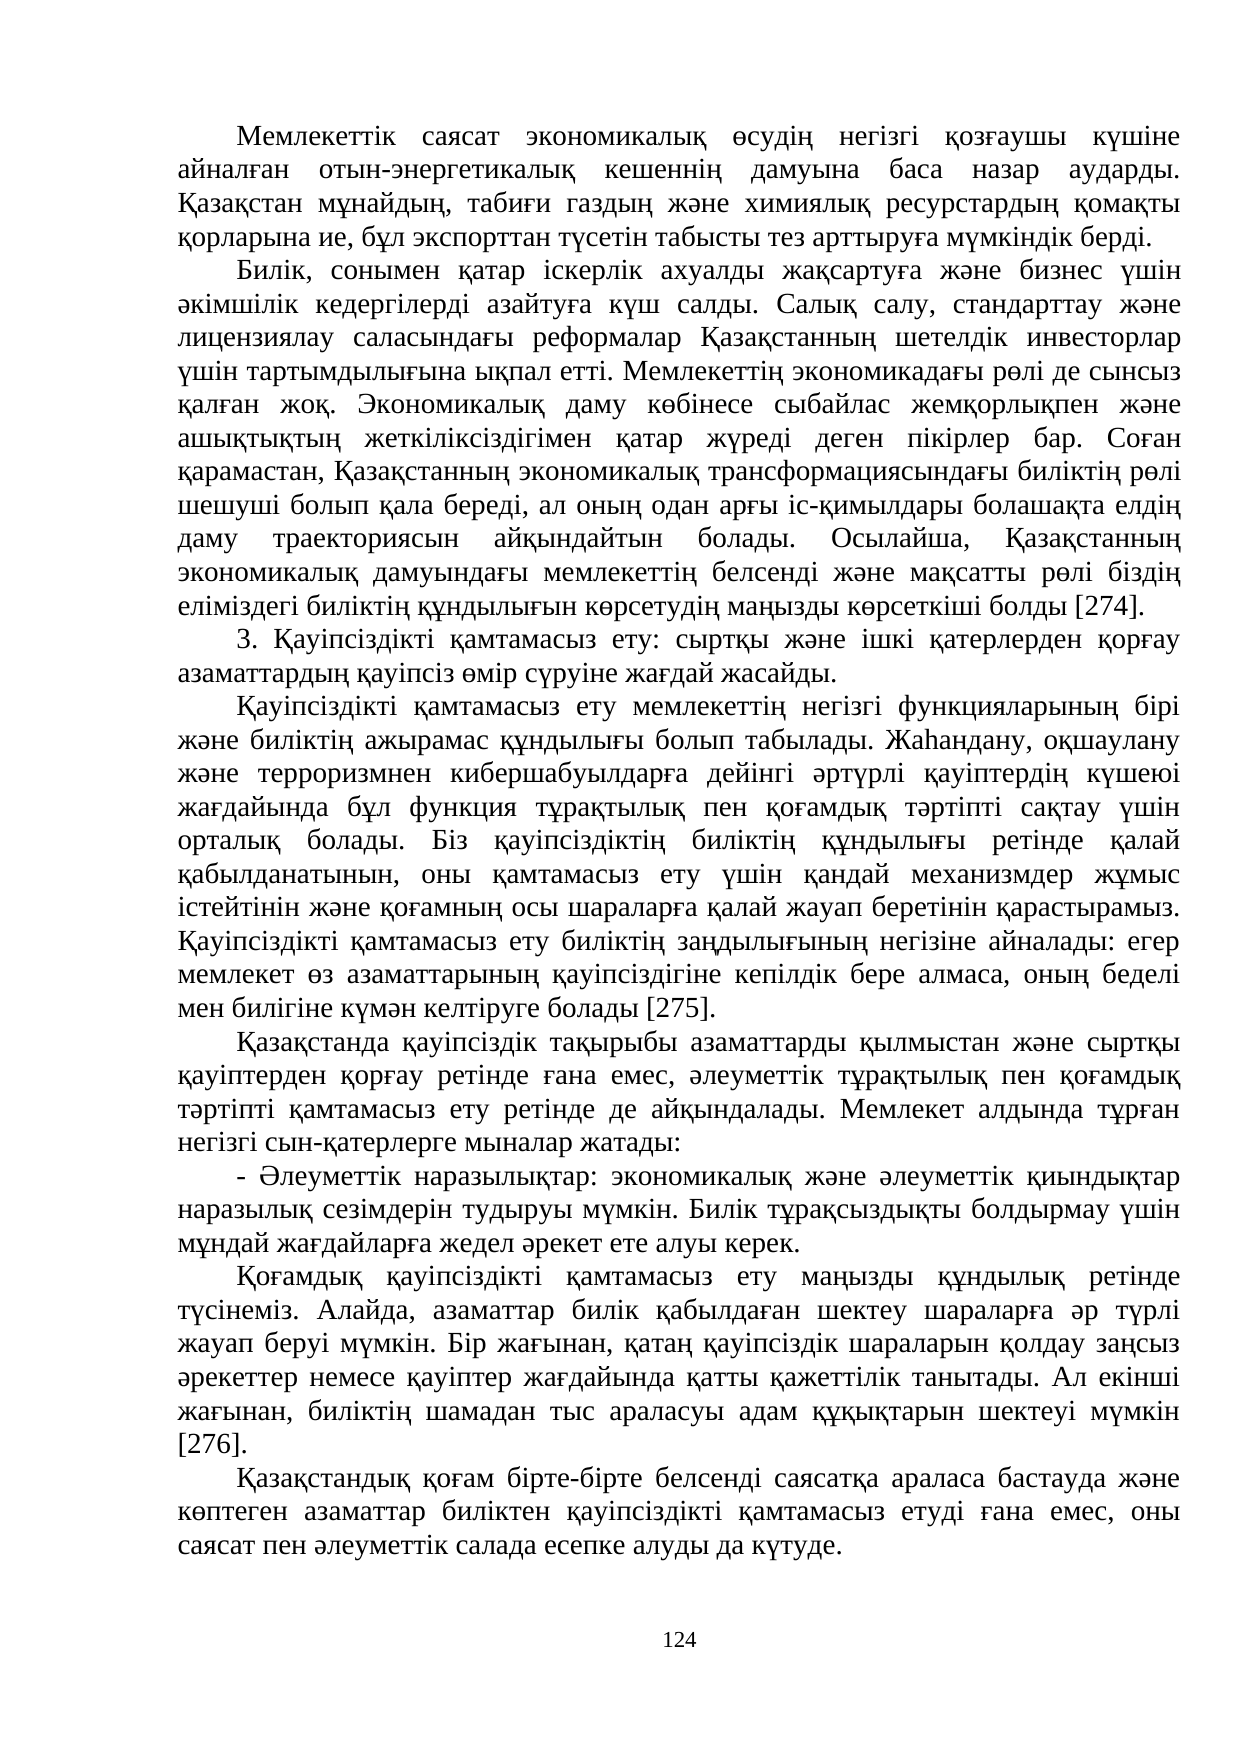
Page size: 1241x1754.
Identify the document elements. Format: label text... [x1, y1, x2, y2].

text Қауіпсіздікті қамтамасыз ету мемлекеттің негізгі функцияларының бірі және биліктің ажырамас құндылығы болып табылады. Жаһандану, оқшаулану және терроризмнен кибершабуылдарға дейінгі әртүрлі қауіптердің күшеюі жағдайында бұл функция тұрақтылық пен қоғамдық тәртіпті сақтау үшін орталық болады. Біз қауіпсіздіктің биліктің құндылығы ретінде қалай қабылданатынын, оны қамтамасыз ету үшін қандай механизмдер жұмыс істейтінін және қоғамның осы шараларға қалай жауап беретінін қарастырамыз. Қауіпсіздікті қамтамасыз ету биліктің заңдылығының негізіне айналады: егер мемлекет өз азаматтарының қауіпсіздігіне кепілдік бере алмаса, оның беделі мен билігіне күмән келтіруге болады [275]. [177, 688, 1181, 1024]
text Билік, сонымен қатар іскерлік ахуалды жақсартуға және бизнес үшін әкімшілік кедергілерді азайтуға күш салды. Салық салу, стандарттау және лицензиялау саласындағы реформалар Қазақстанның шетелдік инвесторлар үшін тартымдылығына ықпал етті. Мемлекеттің экономикадағы рөлі де сынсыз қалған жоқ. Экономикалық даму көбінесе сыбайлас жемқорлықпен және ашықтықтың жеткіліксіздігімен қатар жүреді деген пікірлер бар. Соған қарамастан, Қазақстанның экономикалық трансформациясындағы биліктің рөлі шешуші болып қала береді, ал оның одан арғы іс-қимылдары болашақта елдің даму траекториясын айқындайтын болады. Осылайша, Қазақстанның экономикалық дамуындағы мемлекеттің белсенді және мақсатты рөлі біздің еліміздегі биліктің құндылығын көрсетудің маңызды көрсеткіші болды [274]. [177, 252, 1181, 621]
text Қазақстанда қауіпсіздік тақырыбы азаматтарды қылмыстан және сыртқы қауіптерден қорғау ретінде ғана емес, әлеуметтік тұрақтылық пен қоғамдық тәртіпті қамтамасыз ету ретінде де айқындалады. Мемлекет алдында тұрған негізгі сын-қатерлерге мыналар жатады: [177, 1024, 1181, 1158]
text 3. Қауіпсіздікті қамтамасыз ету: сыртқы және ішкі қатерлерден қорғау азаматтардың қауіпсіз өмір сүруіне жағдай жасайды. [177, 621, 1181, 688]
text Мемлекеттік саясат экономикалық өсудің негізгі қозғаушы күшіне айналған отын-энергетикалық кешеннің дамуына баса назар аударды. Қазақстан мұнайдың, табиғи газдың және химиялық ресурстардың қомақты қорларына ие, бұл экспорттан түсетін табысты тез арттыруға мүмкіндік берді. [177, 118, 1181, 252]
text - Әлеуметтік наразылықтар: экономикалық және әлеуметтік қиындықтар наразылық сезімдерін тудыруы мүмкін. Билік тұрақсыздықты болдырмау үшін мұндай жағдайларға жедел әрекет ете алуы керек. [177, 1158, 1181, 1258]
text Қоғамдық қауіпсіздікті қамтамасыз ету маңызды құндылық ретінде түсінеміз. Алайда, азаматтар билік қабылдаған шектеу шараларға әр түрлі жауап беруі мүмкін. Бір жағынан, қатаң қауіпсіздік шараларын қолдау заңсыз әрекеттер немесе қауіптер жағдайында қатты қажеттілік танытады. Ал екінші жағынан, биліктің шамадан тыс араласуы адам құқықтарын шектеуі мүмкін [276]. [177, 1258, 1181, 1460]
text Қазақстандық қоғам бірте-бірте белсенді саясатқа араласа бастауда және көптеген азаматтар биліктен қауіпсіздікті қамтамасыз етуді ғана емес, оны саясат пен әлеуметтік салада есепке алуды да күтуде. [177, 1460, 1181, 1560]
